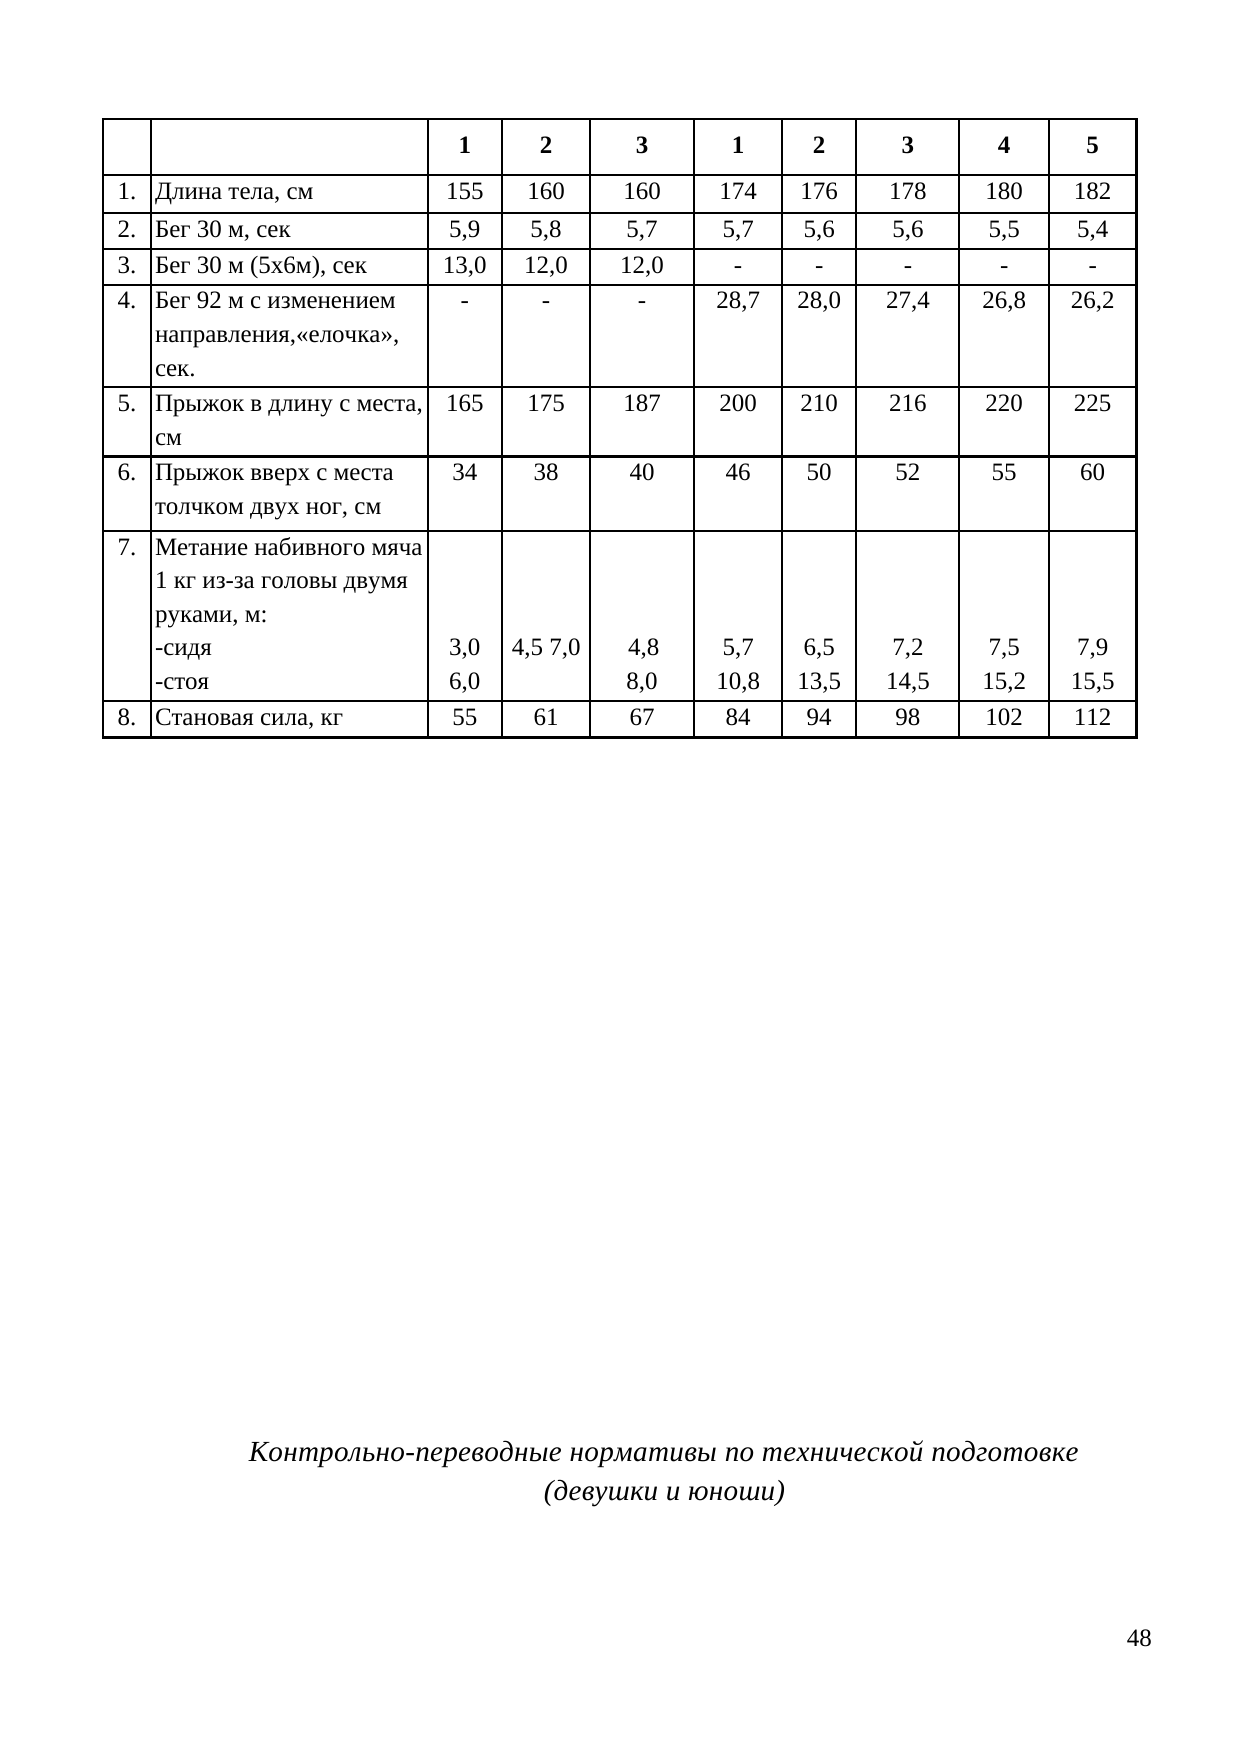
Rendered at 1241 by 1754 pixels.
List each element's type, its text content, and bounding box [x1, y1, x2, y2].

table_cell 4 [960, 120, 1048, 174]
table_cell 5,4 [1050, 214, 1135, 248]
table_cell 2 [783, 120, 855, 174]
table_cell 225 [1050, 388, 1135, 455]
table_cell - [503, 286, 589, 386]
table_cell 160 [591, 176, 693, 212]
table_cell 4. [104, 286, 150, 386]
table_cell 187 [591, 388, 693, 455]
text Контрольно-переводные нормативы по технической подготовке [177, 1434, 1152, 1467]
table_cell 5,5 [960, 214, 1048, 248]
table_cell Бег (5х6м), сек [152, 250, 427, 283]
table_cell 2. [104, 214, 150, 248]
table_cell 98 [857, 702, 958, 736]
table_cell 7,5 15,2 [960, 532, 1048, 699]
table_cell 67 [591, 702, 693, 736]
table_cell 5,9 [429, 214, 501, 248]
table_cell 55 [960, 458, 1048, 530]
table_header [152, 120, 427, 174]
table_cell 46 [695, 458, 781, 530]
table_cell 2 [503, 120, 589, 174]
table_cell 182 [1050, 176, 1135, 212]
table_cell Становая сила, кг [152, 702, 427, 736]
table_cell 3 [857, 120, 958, 174]
table_cell 38 [503, 458, 589, 530]
table_cell 50 [783, 458, 855, 530]
table_cell 12,0 [503, 250, 589, 283]
table_cell 4,5 7,0 [503, 532, 589, 699]
table_cell Метание набивного мяча из-за головы двумя руками, м: -сидя -стоя [152, 532, 427, 699]
table_cell 94 [783, 702, 855, 736]
table_cell 6,5 13,5 [783, 532, 855, 699]
table_cell 1. [104, 176, 150, 212]
table_cell - [695, 250, 781, 283]
table_cell 26,8 [960, 286, 1048, 386]
table_cell Бег , сек [152, 214, 427, 248]
table_cell 174 [695, 176, 781, 212]
text (девушки и юноши) [177, 1473, 1152, 1507]
table_cell 61 [503, 702, 589, 736]
table_cell 5 [1050, 120, 1135, 174]
table_cell 26,2 [1050, 286, 1135, 386]
table_cell 102 [960, 702, 1048, 736]
table_cell 7. [104, 532, 150, 699]
table_cell - [857, 250, 958, 283]
table_cell Прыжок в длину с места, см [152, 388, 427, 455]
table_cell 155 [429, 176, 501, 212]
table_cell 7,2 14,5 [857, 532, 958, 699]
table_cell 165 [429, 388, 501, 455]
table_cell 12,0 [591, 250, 693, 283]
table_cell 200 [695, 388, 781, 455]
table_cell 3. [104, 250, 150, 283]
table_cell 52 [857, 458, 958, 530]
table_cell 5,6 [783, 214, 855, 248]
table_cell 8. [104, 702, 150, 736]
table_cell 6. [104, 458, 150, 530]
table_cell Бег с изменением направления,«елочка», сек. [152, 286, 427, 386]
table_cell 7,9 15,5 [1050, 532, 1135, 699]
table_cell 178 [857, 176, 958, 212]
table_cell 84 [695, 702, 781, 736]
table_cell - [783, 250, 855, 283]
table_cell 5,7 [695, 214, 781, 248]
table_cell 5. [104, 388, 150, 455]
table_cell 5,6 [857, 214, 958, 248]
table_cell 3,0 6,0 [429, 532, 501, 699]
table_cell 210 [783, 388, 855, 455]
table_cell 180 [960, 176, 1048, 212]
table_cell Длина тела, см [152, 176, 427, 212]
table_cell 1 [429, 120, 501, 174]
table_cell 175 [503, 388, 589, 455]
table_cell 176 [783, 176, 855, 212]
table_cell 28,7 [695, 286, 781, 386]
table_cell 40 [591, 458, 693, 530]
table_cell - [591, 286, 693, 386]
table_cell 60 [1050, 458, 1135, 530]
table_cell - [429, 286, 501, 386]
table_cell 55 [429, 702, 501, 736]
table_cell - [1050, 250, 1135, 283]
table_cell 5,7 10,8 [695, 532, 781, 699]
table_cell 27,4 [857, 286, 958, 386]
table_cell 5,7 [591, 214, 693, 248]
table_cell 28,0 [783, 286, 855, 386]
table_cell 1 [695, 120, 781, 174]
table_cell 160 [503, 176, 589, 212]
table_cell 34 [429, 458, 501, 530]
table_cell 216 [857, 388, 958, 455]
table_header № п/п [104, 120, 150, 174]
table_cell 4,8 8,0 [591, 532, 693, 699]
table_cell Прыжок вверх с места толчком двух ног, см [152, 458, 427, 530]
table_cell 112 [1050, 702, 1135, 736]
table_cell 5,8 [503, 214, 589, 248]
table_cell 3 [591, 120, 693, 174]
table_cell 13,0 [429, 250, 501, 283]
table_cell - [960, 250, 1048, 283]
table_cell 220 [960, 388, 1048, 455]
